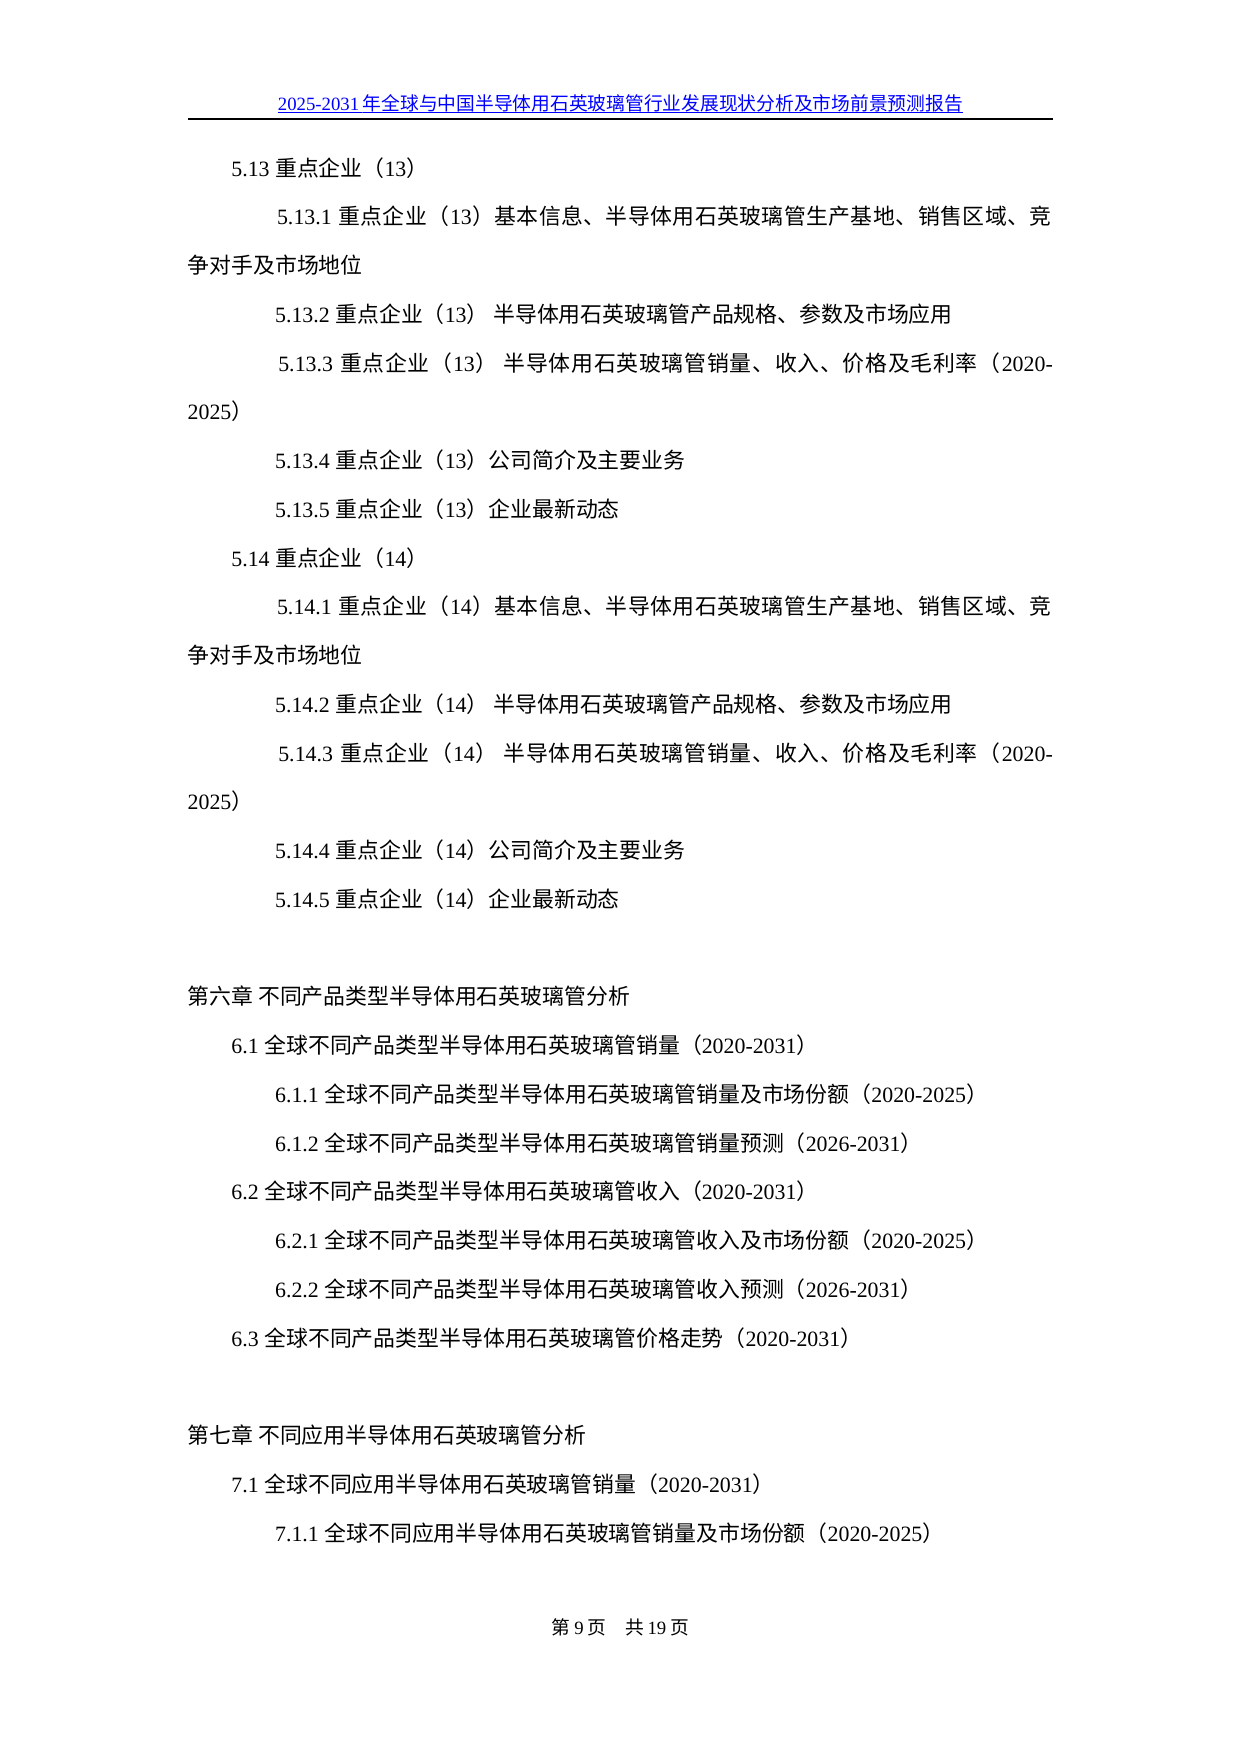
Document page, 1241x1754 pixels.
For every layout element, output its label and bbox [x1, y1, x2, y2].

text [187, 150, 1053, 1548]
